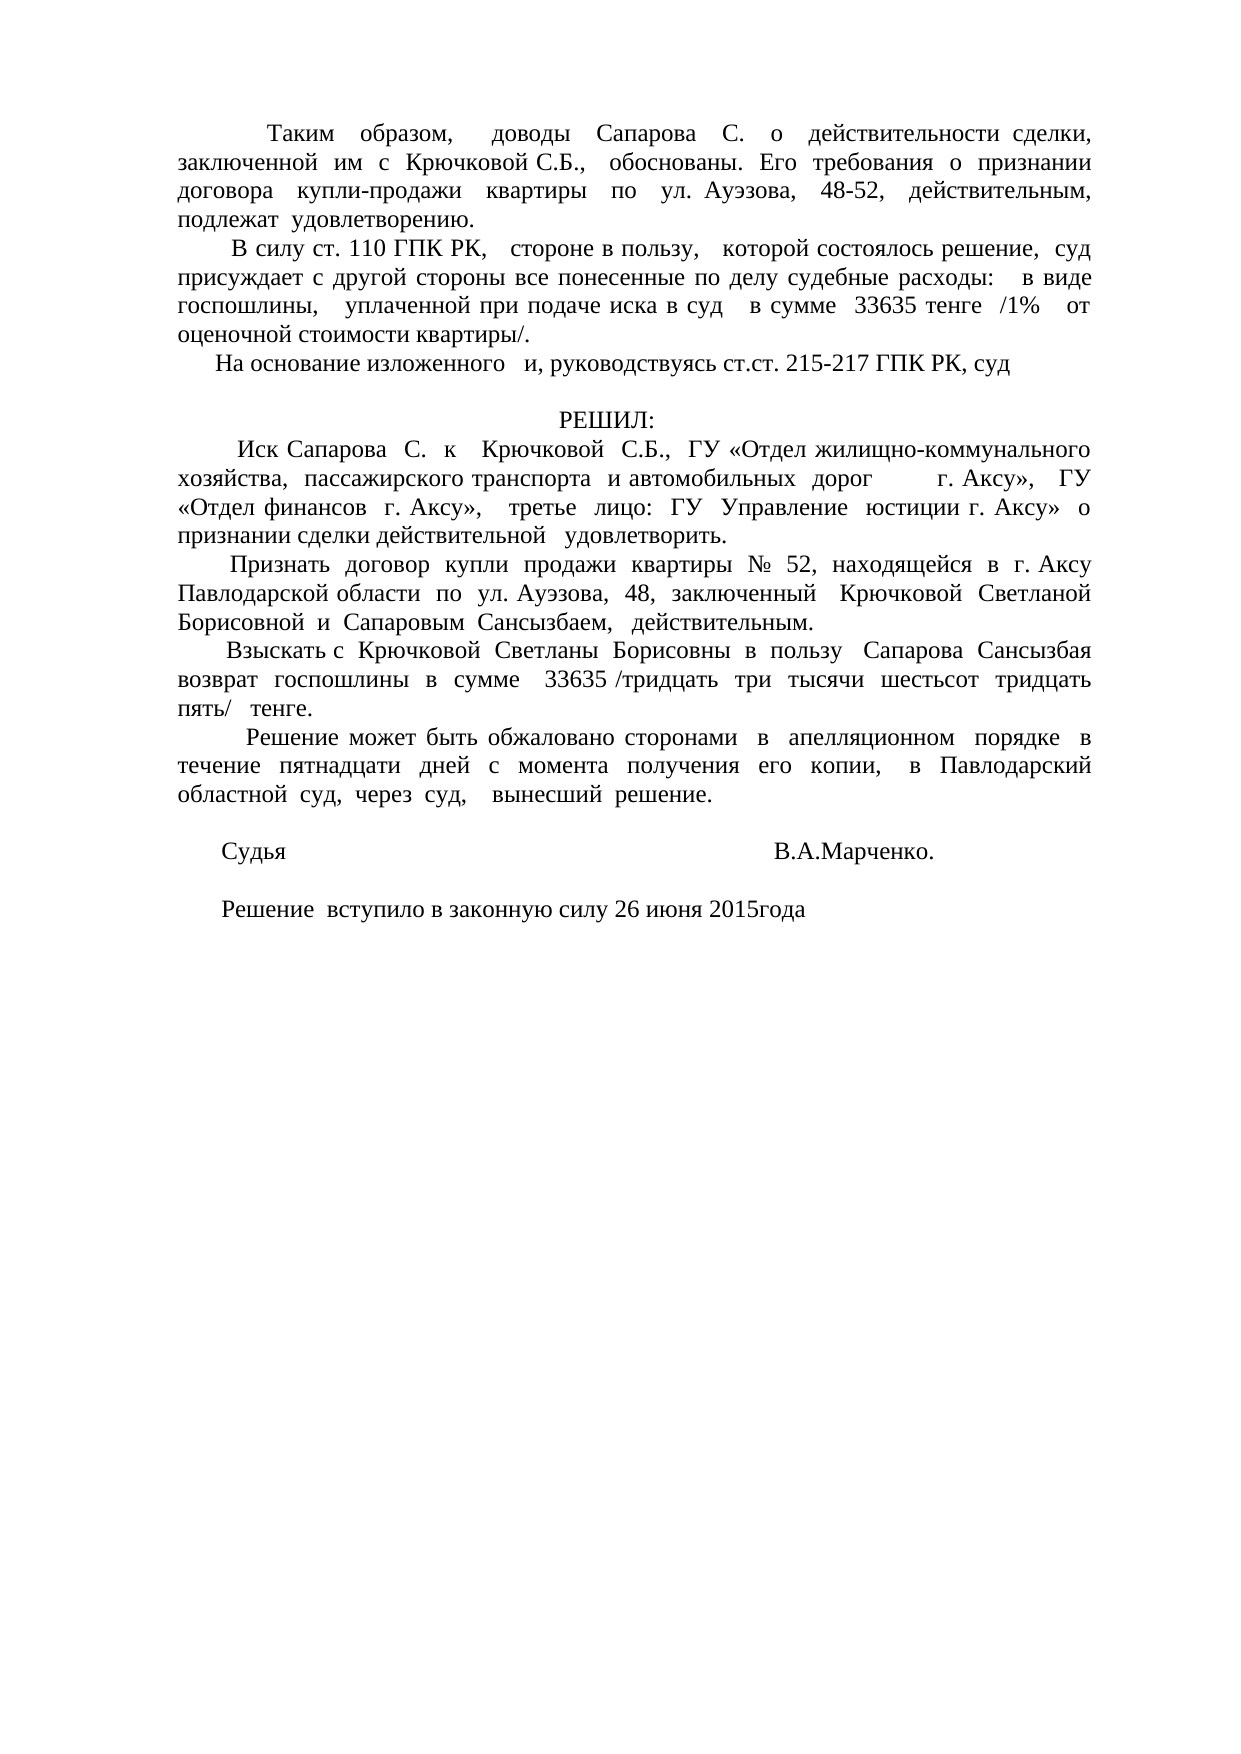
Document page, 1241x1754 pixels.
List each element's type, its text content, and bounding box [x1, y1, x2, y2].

text РЕШИЛ: [177, 406, 1093, 434]
text Решение вступило в законную силу 26 июня 2015года [177, 894, 1093, 922]
text Решение может быть обжаловано сторонами в апелляционном порядке в течение пятнадцати дней с момента получения его копии, в Павлодарский областной суд, через суд, вынесший решение. [177, 722, 1093, 808]
text Иск Сапарова С. к Крючковой С.Б., ГУ «Отдел жилищно-коммунального хозяйства, пассажирского транспорта и автомобильных дорог г. Аксу», ГУ «Отдел финансов г. Аксу», третье лицо: ГУ Управление юстиции г. Аксу» о признании сделки действительной удовлетворить. [177, 434, 1093, 549]
text Таким образом, доводы Сапарова С. о действительности сделки, заключенной им с Крючковой С.Б., обоснованы. Его требования о признании договора купли-продажи квартиры по ул. Ауэзова, 48-52, действительным, подлежат удовлетворению. [177, 118, 1093, 233]
text Признать договор купли продажи квартиры № 52, находящейся в г. Аксу Павлодарской области по ул. Ауэзова, 48, заключенный Крючковой Светланой Борисовной и Сапаровым Сансызбаем, действительным. [177, 549, 1093, 636]
text В силу ст. 110 ГПК РК, стороне в пользу, которой состоялось решение, суд присуждает с другой стороны все понесенные по делу судебные расходы: в виде госпошлины, уплаченной при подаче иска в суд в сумме 33635 тенге /1% от оценочной стоимости квартиры/. [177, 233, 1093, 348]
text На основание изложенного и, руководствуясь ст.ст. 215-217 ГПК РК, суд [177, 348, 1093, 377]
text Судья В.А.Марченко. [177, 836, 1093, 865]
text Взыскать с Крючковой Светланы Борисовны в пользу Сапарова Сансызбая возврат госпошлины в сумме 33635 /тридцать три тысячи шестьсот тридцать пять/ тенге. [177, 636, 1093, 722]
